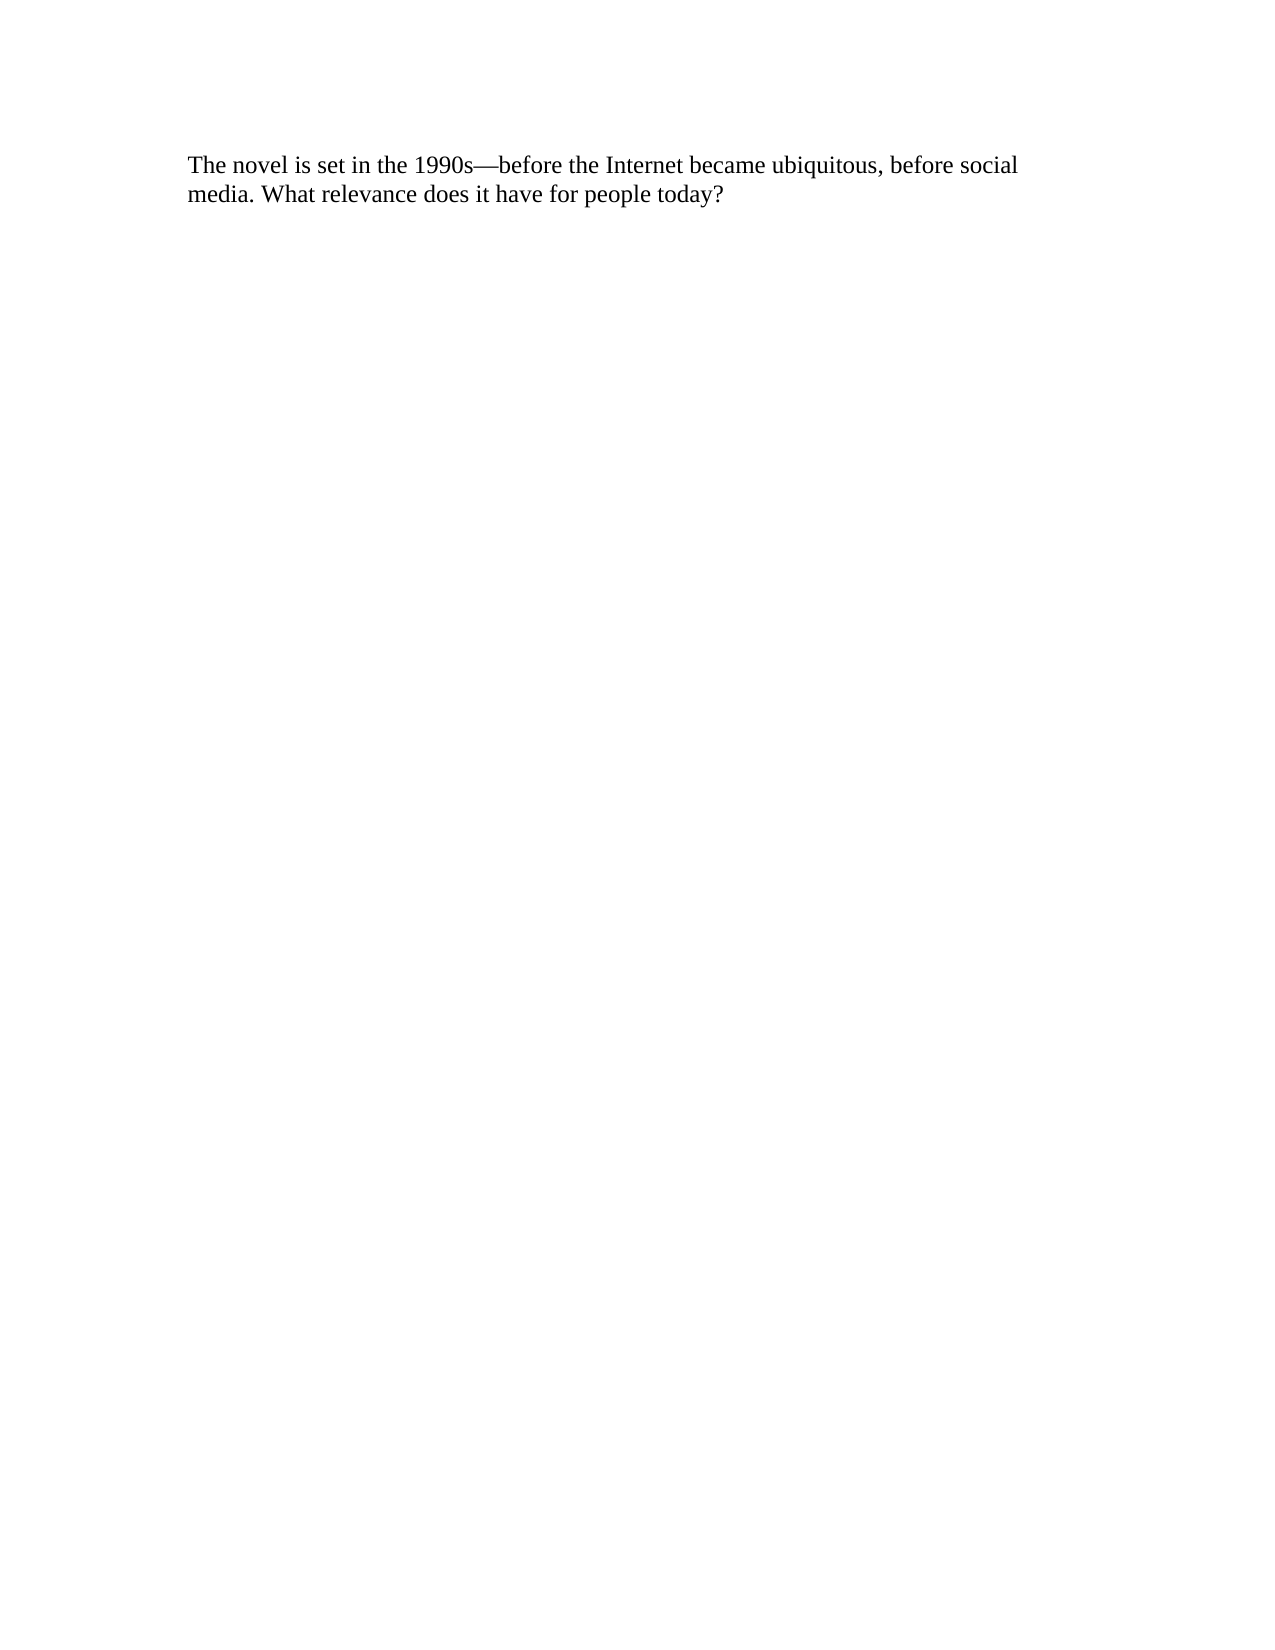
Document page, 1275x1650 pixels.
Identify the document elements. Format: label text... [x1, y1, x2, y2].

text The novel is set in the 1990s—before the Internet became ubiquitous, before social media. What relevance does it have for people today? [187, 150, 1087, 207]
